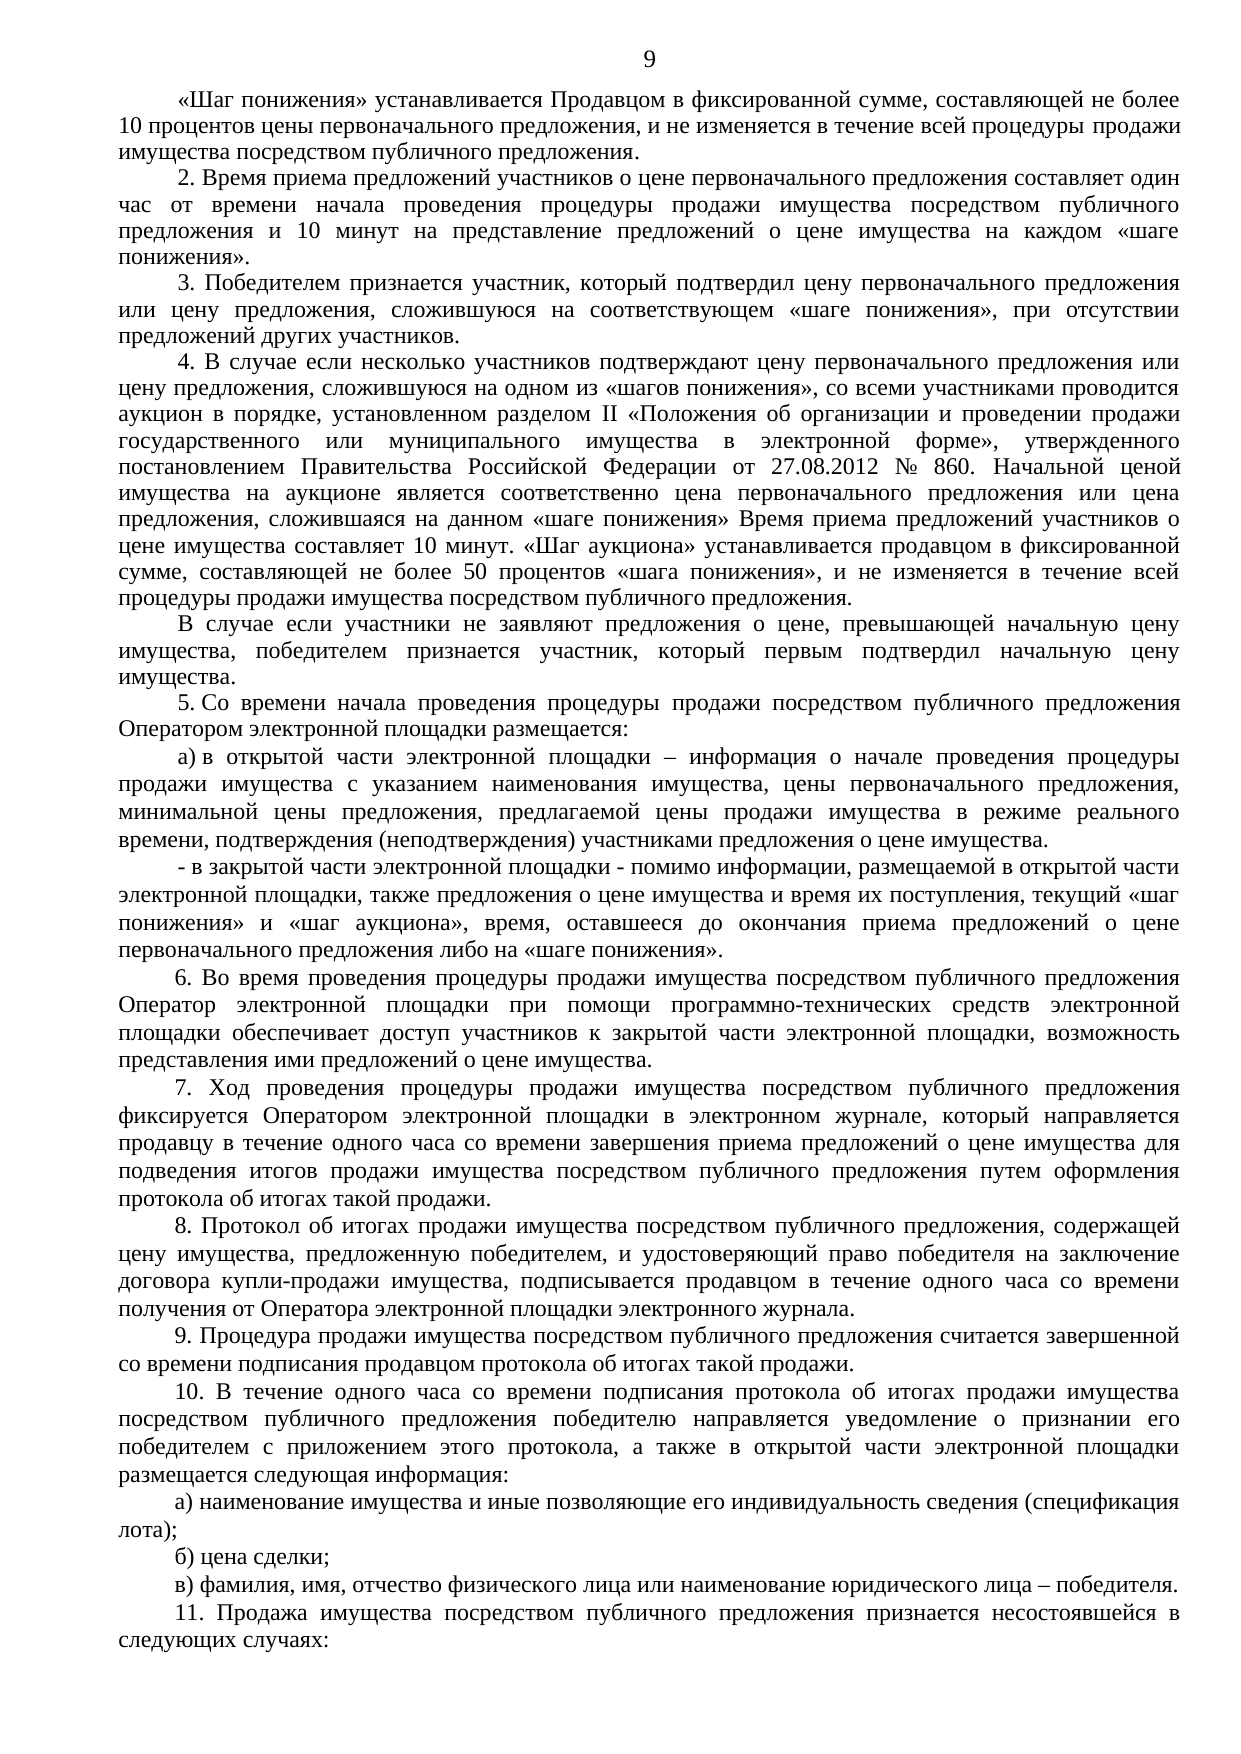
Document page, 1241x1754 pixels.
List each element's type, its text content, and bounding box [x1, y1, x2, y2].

text «Шаг понижения» устанавливается Продавцом в фиксированной сумме, составляющей не более 10 процентов цены первоначального предложения, и не изменяется в течение всей процедуры продажи имущества посредством публичного предложения. [118, 86, 1181, 165]
text в) фамилия, имя, отчество физического лица или наименование юридического лица – победителя. [118, 1570, 1181, 1598]
text 9. Процедура продажи имущества посредством публичного предложения считается завершенной со времени подписания продавцом протокола об итогах такой продажи. [118, 1322, 1181, 1377]
text 10. В течение одного часа со времени подписания протокола об итогах продажи имущества посредством публичного предложения победителю направляется уведомление о признании его победителем с приложением этого протокола, а также в открытой части электронной площадки размещается следующая информация: [118, 1377, 1181, 1487]
text В случае если участники не заявляют предложения о цене, превышающей начальную цену имущества, победителем признается участник, который первым подтвердил начальную цену имущества. [118, 611, 1181, 689]
text а) в открытой части электронной площадки – информация о начале проведения процедуры продажи имущества с указанием наименования имущества, цены первоначального предложения, минимальной цены предложения, предлагаемой цены продажи имущества в режиме реального времени, подтверждения (неподтверждения) участниками предложения о цене имущества. [118, 742, 1181, 852]
text 11. Продажа имущества посредством публичного предложения признается несостоявшейся в следующих случаях: [118, 1598, 1181, 1653]
text 7. Ход проведения процедуры продажи имущества посредством публичного предложения фиксируется Оператором электронной площадки в электронном журнале, который направляется продавцу в течение одного часа со времени завершения приема предложений о цене имущества для подведения итогов продажи имущества посредством публичного предложения путем оформления протокола об итогах такой продажи. [118, 1073, 1181, 1211]
text б) цена сделки; [118, 1542, 1181, 1570]
text 5. Со времени начала проведения процедуры продажи посредством публичного предложения Оператором электронной площадки размещается: [118, 689, 1181, 742]
text 8. Протокол об итогах продажи имущества посредством публичного предложения, содержащей цену имущества, предложенную победителем, и удостоверяющий право победителя на заключение договора купли-продажи имущества, подписывается продавцом в течение одного часа со времени получения от Оператора электронной площадки электронного журнала. [118, 1211, 1181, 1322]
text 6. Во время проведения процедуры продажи имущества посредством публичного предложения Оператор электронной площадки при помощи программно-технических средств электронной площадки обеспечивает доступ участников к закрытой части электронной площадки, возможность представления ими предложений о цене имущества. [118, 963, 1181, 1073]
text - в закрытой части электронной площадки - помимо информации, размещаемой в открытой части электронной площадки, также предложения о цене имущества и время их поступления, текущий «шаг понижения» и «шаг аукциона», время, оставшееся до окончания приема предложений о цене первоначального предложения либо на «шаге понижения». [118, 852, 1181, 963]
text 2. Время приема предложений участников о цене первоначального предложения составляет один час от времени начала проведения процедуры продажи имущества посредством публичного предложения и 10 минут на представление предложений о цене имущества на каждом «шаге понижения». [118, 165, 1181, 270]
text 3. Победителем признается участник, который подтвердил цену первоначального предложения или цену предложения, сложившуюся на соответствующем «шаге понижения», при отсутствии предложений других участников. [118, 270, 1181, 348]
text а) наименование имущества и иные позволяющие его индивидуальность сведения (спецификация лота); [118, 1487, 1181, 1542]
text 4. В случае если несколько участников подтверждают цену первоначального предложения или цену предложения, сложившуюся на одном из «шагов понижения», со всеми участниками проводится аукцион в порядке, установленном разделом II «Положения об организации и проведении продажи государственного или муниципального имущества в электронной форме», утвержденного постановлением Правительства Российской Федерации от 27.08.2012 № 860. Начальной ценой имущества на аукционе является соответственно цена первоначального предложения или цена предложения, сложившаяся на данном «шаге понижения» Время приема предложений участников о цене имущества составляет 10 минут. «Шаг аукциона» устанавливается продавцом в фиксированной сумме, составляющей не более 50 процентов «шага понижения», и не изменяется в течение всей процедуры продажи имущества посредством публичного предложения. [118, 348, 1181, 611]
